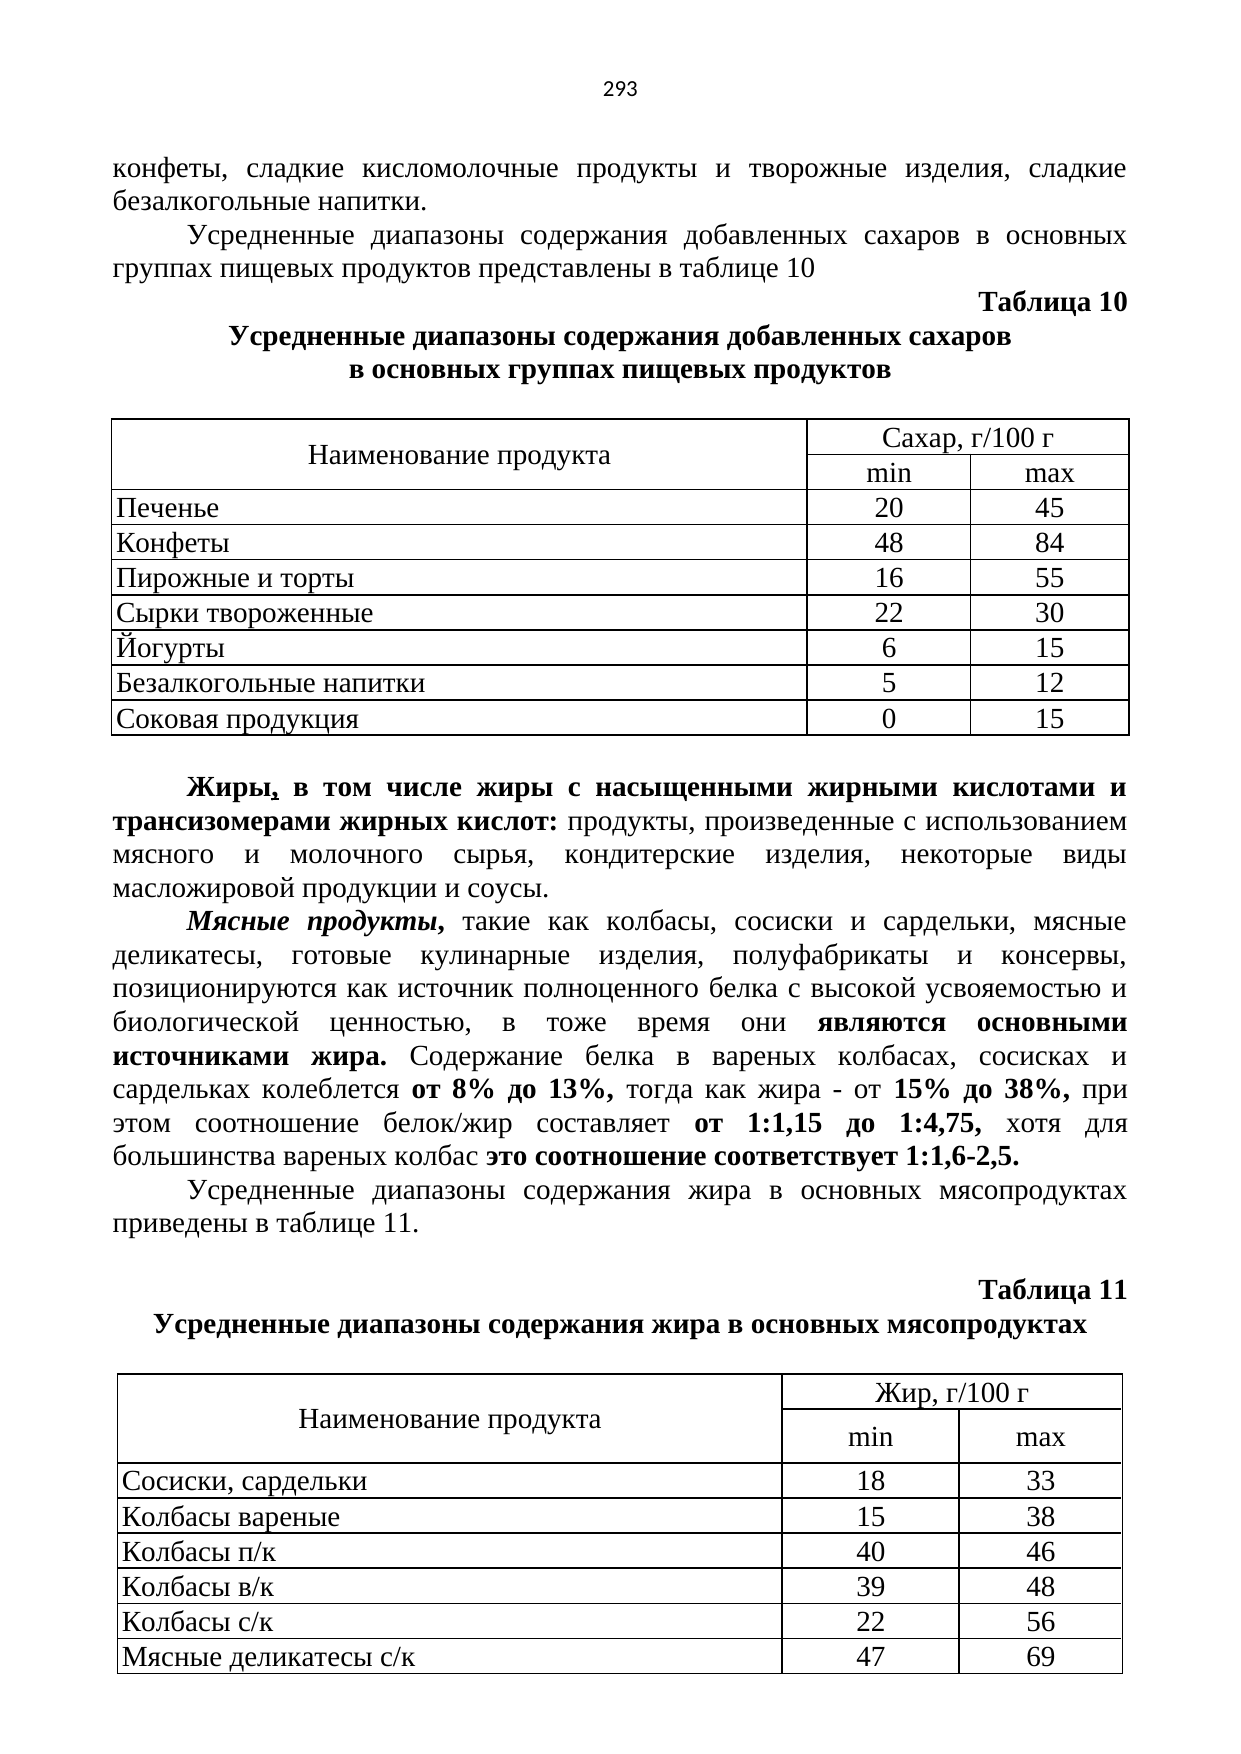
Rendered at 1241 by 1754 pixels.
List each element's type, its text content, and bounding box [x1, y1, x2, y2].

table_cell 69 [960, 1638, 1122, 1673]
table_cell Конфеты [112, 525, 806, 559]
table_cell 45 [971, 490, 1128, 524]
table_cell Пирожные и торты [112, 560, 806, 594]
text Жиры, в том числе жиры с насыщенными жирными кислотами и трансизомерами жирных кислот: продукты, произведенные с использованием мясного и молочного сырья, кондитерские изделия, некоторые виды масложировой продукции и соусы. [112, 769, 1128, 903]
table_cell 22 [808, 596, 970, 629]
table_cell Йогурты [112, 631, 806, 664]
table_cell Сырки твороженные [112, 596, 806, 629]
table_cell 22 [783, 1604, 958, 1637]
table_cell 55 [971, 560, 1128, 594]
table_cell max [971, 455, 1128, 488]
table_cell Мясные деликатесы с/к [118, 1639, 781, 1673]
table_cell 15 [971, 701, 1128, 734]
table_header Сахар, г/100 г [808, 420, 1128, 453]
table_cell 46 [960, 1532, 1122, 1567]
text Усредненные диапазоны содержания добавленных сахаров [112, 318, 1128, 351]
table_cell 18 [783, 1464, 958, 1497]
table_cell 47 [783, 1639, 958, 1673]
table_cell 16 [808, 560, 970, 594]
table_cell 40 [783, 1534, 958, 1567]
table_cell 48 [960, 1567, 1122, 1602]
text Таблица 11 [112, 1272, 1128, 1306]
table_cell Сосиски, сардельки [118, 1464, 781, 1497]
table_cell 15 [971, 631, 1128, 664]
table_cell Колбасы п/к [118, 1534, 781, 1567]
table_header Жир, г/100 г [783, 1375, 1122, 1408]
text Мясные продукты, такие как колбасы, сосиски и сардельки, мясные деликатесы, готовые кулинарные изделия, полуфабрикаты и консервы, позиционируются как источник полноценного белка с высокой усвояемостью и биологической ценностью, в тоже время они являются основными источниками жира. Содержание белка в вареных колбасах, сосисках и сардельках колеблется от 8% до 13%, тогда как жира - от 15% до 38%, при этом соотношение белок/жир составляет от 1:1,15 до 1:4,75, хотя для большинства вареных колбас это соотношение соответствует 1:1,6-2,5. [112, 903, 1128, 1172]
table_cell 33 [960, 1462, 1122, 1497]
table_cell 6 [808, 631, 970, 664]
table_cell Колбасы вареные [118, 1499, 781, 1532]
table_header Наименование продукта [112, 420, 806, 488]
table_header Наименование продукта [118, 1375, 781, 1462]
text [112, 150, 1128, 217]
table_cell 5 [808, 666, 970, 699]
table_cell Соковая продукция [112, 701, 806, 734]
table_cell 56 [960, 1603, 1122, 1637]
table_cell 15 [783, 1499, 958, 1532]
text в основных группах пищевых продуктов [112, 351, 1128, 385]
text Усредненные диапазоны содержания жира в основных мясопродуктах приведены в таблице 11. [112, 1172, 1128, 1239]
table_cell 12 [971, 666, 1128, 699]
text Усредненные диапазоны содержания добавленных сахаров в основных группах пищевых продуктов представлены в таблице 10 [112, 217, 1128, 284]
table_cell min [808, 455, 970, 488]
table_cell 30 [971, 596, 1128, 629]
text Усредненные диапазоны содержания жира в основных мясопродуктах [112, 1306, 1128, 1339]
text Таблица 10 [112, 284, 1128, 318]
table_cell Печенье [112, 490, 806, 524]
table_cell 38 [960, 1497, 1122, 1532]
table_cell min [783, 1410, 958, 1462]
table_cell max [960, 1408, 1122, 1462]
table_cell 20 [808, 490, 970, 524]
table_cell 84 [971, 525, 1128, 559]
table_cell 0 [808, 701, 970, 734]
table_cell 48 [808, 525, 970, 559]
table_cell 39 [783, 1569, 958, 1602]
table_cell Колбасы в/к [118, 1569, 781, 1602]
table_cell Колбасы с/к [118, 1604, 781, 1637]
table_cell Безалкогольные напитки [112, 666, 806, 699]
